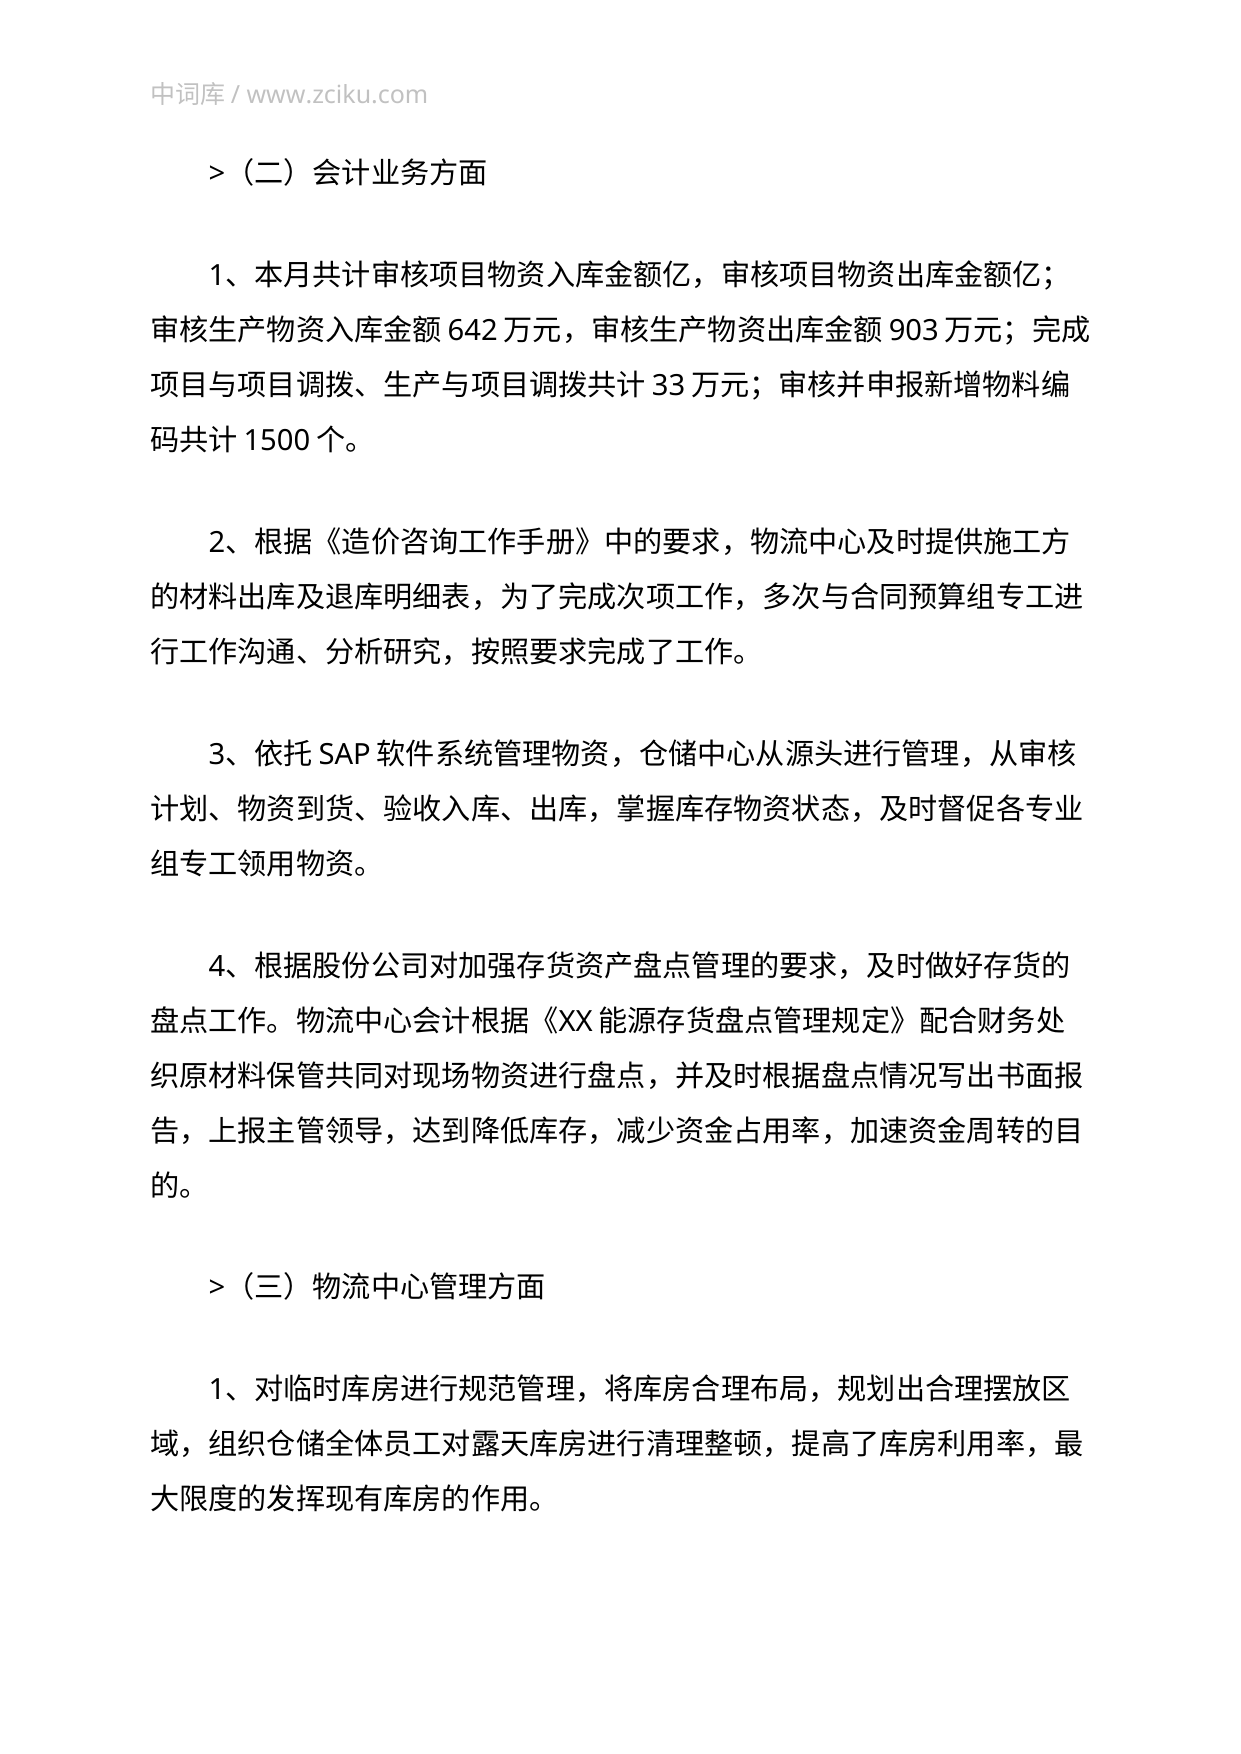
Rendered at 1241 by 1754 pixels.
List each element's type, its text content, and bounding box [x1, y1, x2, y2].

text 4、根据股份公司对加强存货资产盘点管理的要求，及时做好存货的盘点工作。物流中心会计根据《XX能源存货盘点管理规定》配合财务处织原材料保管共同对现场物资进行盘点，并及时根据盘点情况写出书面报告，上报主管领导，达到降低库存，减少资金占用率，加速资金周转的目的。 [150, 942, 1090, 1204]
text >（二）会计业务方面 [150, 150, 1090, 192]
text >（三）物流中心管理方面 [150, 1264, 1090, 1306]
text 1、对临时库房进行规范管理，将库房合理布局，规划出合理摆放区域，组织仓储全体员工对露天库房进行清理整顿，提高了库房利用率，最大限度的发挥现有库房的作用。 [150, 1366, 1090, 1518]
text 3、依托SAP软件系统管理物资，仓储中心从源头进行管理，从审核计划、物资到货、验收入库、出库，掌握库存物资状态，及时督促各专业组专工领用物资。 [150, 731, 1090, 883]
text 1、本月共计审核项目物资入库金额亿，审核项目物资出库金额亿；审核生产物资入库金额642万元，审核生产物资出库金额903万元；完成项目与项目调拨、生产与项目调拨共计33万元；审核并申报新增物料编码共计1500个。 [150, 252, 1090, 459]
text 2、根据《造价咨询工作手册》中的要求，物流中心及时提供施工方的材料出库及退库明细表，为了完成次项工作，多次与合同预算组专工进行工作沟通、分析研究，按照要求完成了工作。 [150, 519, 1090, 671]
